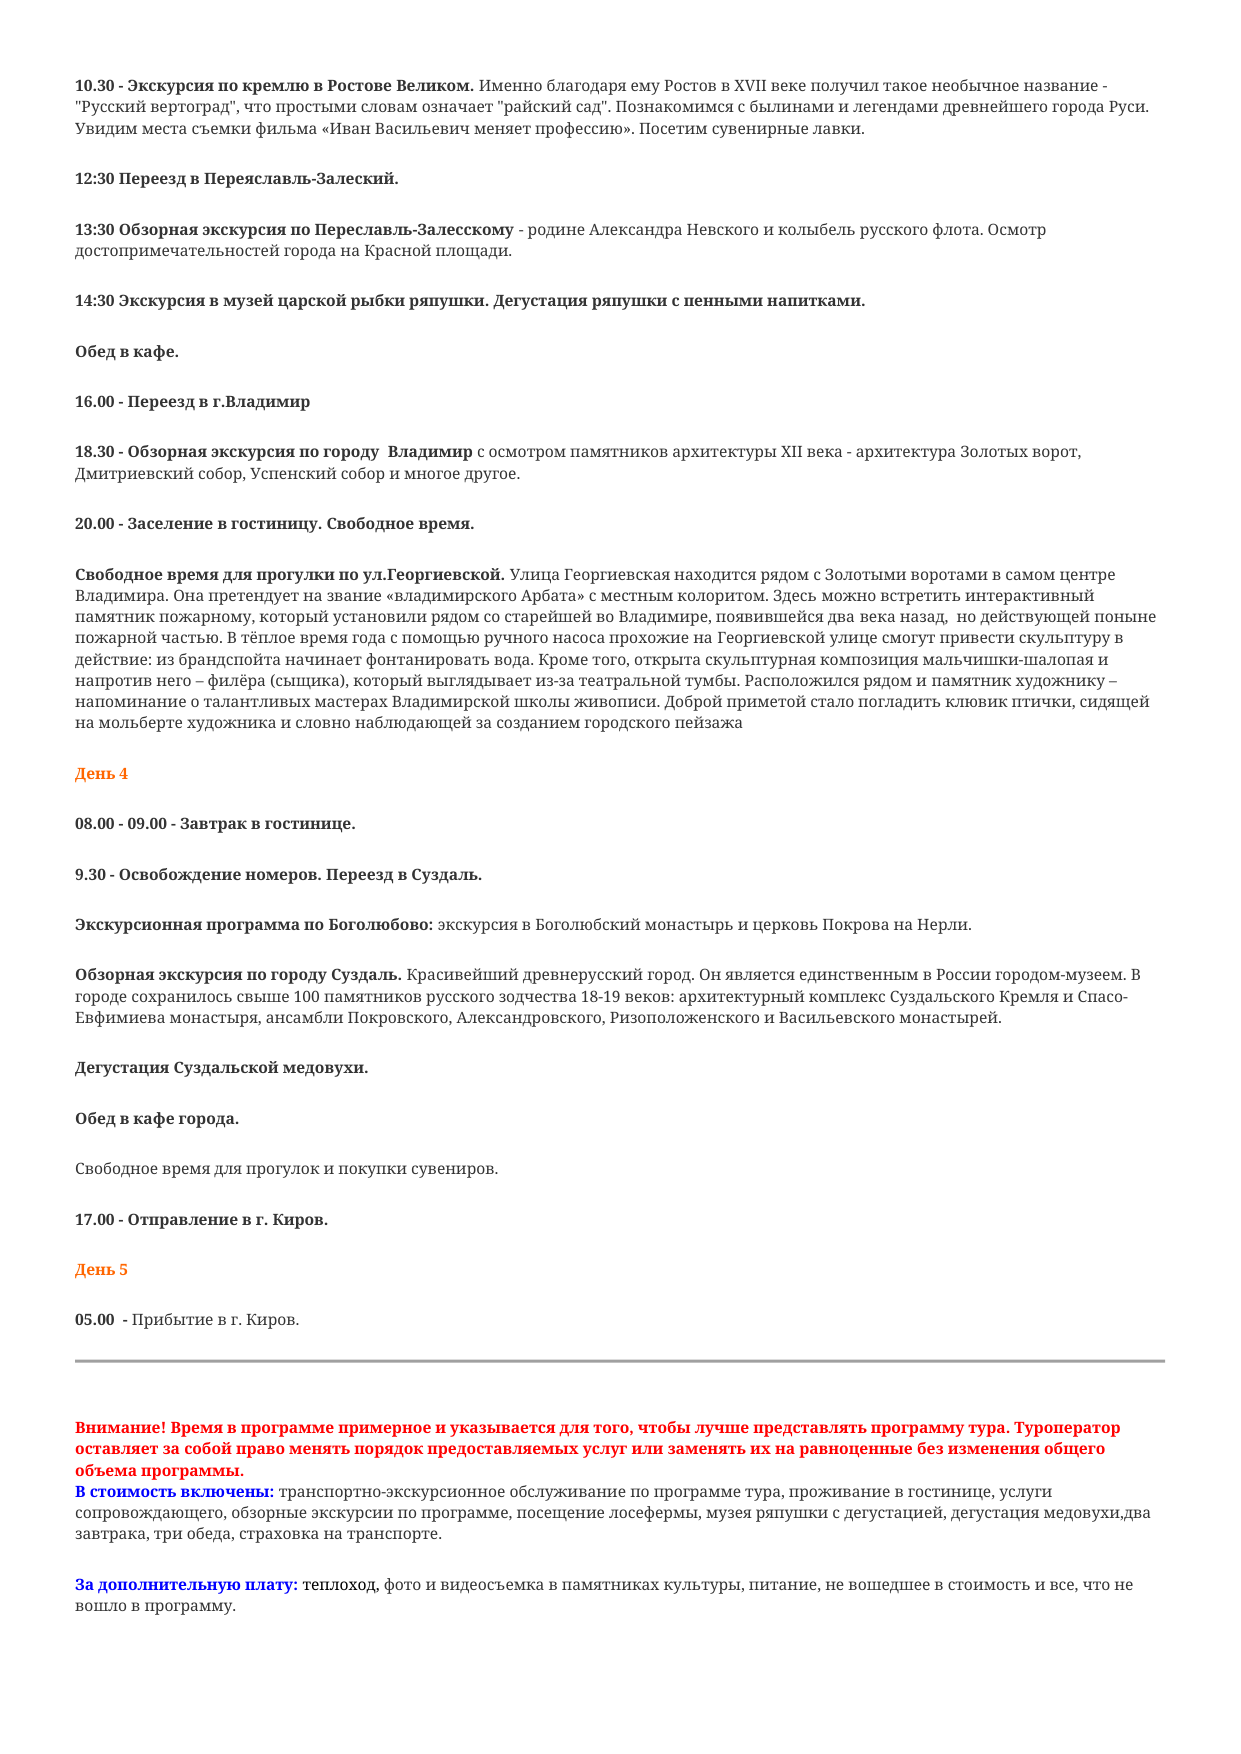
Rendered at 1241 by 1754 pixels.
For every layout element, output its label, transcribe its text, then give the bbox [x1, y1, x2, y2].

text Обзорная экскурсия по городу Суздаль. Красивейший древнерусский город. Он является единственным в России городом-музеем. В городе сохранилось свыше 100 памятников русского зодчества 18-19 веков: архитектурный комплекс Суздальского Кремля и Спасо-Евфимиева монастыря, ансамбли Покровского, Александровского, Ризоположенского и Васильевского монастырей. [75, 964, 1165, 1028]
text 9.30 - Освобождение номеров. Переезд в Суздаль. [75, 863, 1165, 884]
text 05.00 - Прибытие в г. Киров. [75, 1309, 1165, 1330]
text 08.00 - 09.00 - Завтрак в гостинице. [75, 813, 1165, 834]
text Свободное время для прогулок и покупки сувениров. [75, 1158, 1165, 1179]
text 20.00 - Заселение в гостиницу. Свободное время. [75, 513, 1165, 534]
text День 5 [75, 1259, 1165, 1280]
text 14:30 Экскурсия в музей царской рыбки ряпушки. Дегустация ряпушки с пенными напитками. [75, 290, 1165, 311]
text Экскурсионная программа по Боголюбово: экскурсия в Боголюбский монастырь и церковь Покрова на Нерли. [75, 914, 1165, 935]
text Дегустация Суздальской медовухи. [75, 1057, 1165, 1078]
text Обед в кафе. [75, 340, 1165, 362]
text За дополнительную плату: теплоход, фото и видеосъемка в памятниках культуры, питание, не вошедшее в стоимость и все, что не вошло в программу. [75, 1573, 1165, 1616]
text 17.00 - Отправление в г. Киров. [75, 1208, 1165, 1229]
text День 4 [75, 762, 1165, 784]
text 18.30 - Обзорная экскурсия по городу Владимир с осмотром памятников архитектуры XII века - архитектура Золотых ворот, Дмитриевский собор, Успенский собор и многое другое. [75, 441, 1165, 484]
text 13:30 Обзорная экскурсия по Переславль-Залесскому - родине Александра Невского и колыбель русского флота. Осмотр достопримечательностей города на Красной площади. [75, 218, 1165, 261]
text Свободное время для прогулки по ул.Георгиевской. Улица Георгиевская находится рядом с Золотыми воротами в самом центре Владимира. Она претендует на звание «владимирского Арбата» с местным колоритом. Здесь можно встретить интерактивный памятник пожарному, который установили рядом со старейшей во Владимире, появившейся два века назад, но действующей поныне пожарной частью. В тёплое время года с помощью ручного насоса прохожие на Георгиевской улице смогут привести скульптуру в действие: из брандспойта начинает фонтанировать вода. Кроме того, открыта скульптурная композиция мальчишки-шалопая и напротив него – филёра (сыщика), который выглядывает из-за театральной тумбы. Расположился рядом и памятник художнику – напоминание о талантливых мастерах Владимирской школы живописи. Доброй приметой стало погладить клювик птички, сидящей на мольберте художника и словно наблюдающей за созданием городского пейзажа [75, 563, 1165, 733]
text 16.00 - Переезд в г.Владимир [75, 391, 1165, 412]
text 12:30 Переезд в Переяславль-Залеский. [75, 168, 1165, 189]
text Обед в кафе города. [75, 1107, 1165, 1129]
text 10.30 - Экскурсия по кремлю в Ростове Великом. Именно благодаря ему Ростов в XVII веке получил такое необычное название - "Русский вертоград", что простыми словам означает "райский сад". Познакомимся с былинами и легендами древнейшего города Руси. Увидим места съемки фильма «Иван Васильевич меняет профессию». Посетим сувенирные лавки. [75, 75, 1165, 139]
text Внимание! Время в программе примерное и указывается для того, чтобы лучше представлять программу тура. Туроператор оставляет за собой право менять порядок предоставляемых услуг или заменять их на равноценные без изменения общего объема программы. В стоимость включены: транспортно-экскурсионное обслуживание по программе тура, проживание в гостинице, услуги сопровождающего, обзорные экскурсии по программе, посещение лосефермы, музея ряпушки с дегустацией, дегустация медовухи,два завтрака, три обеда, страховка на транспорте. [75, 1417, 1165, 1544]
